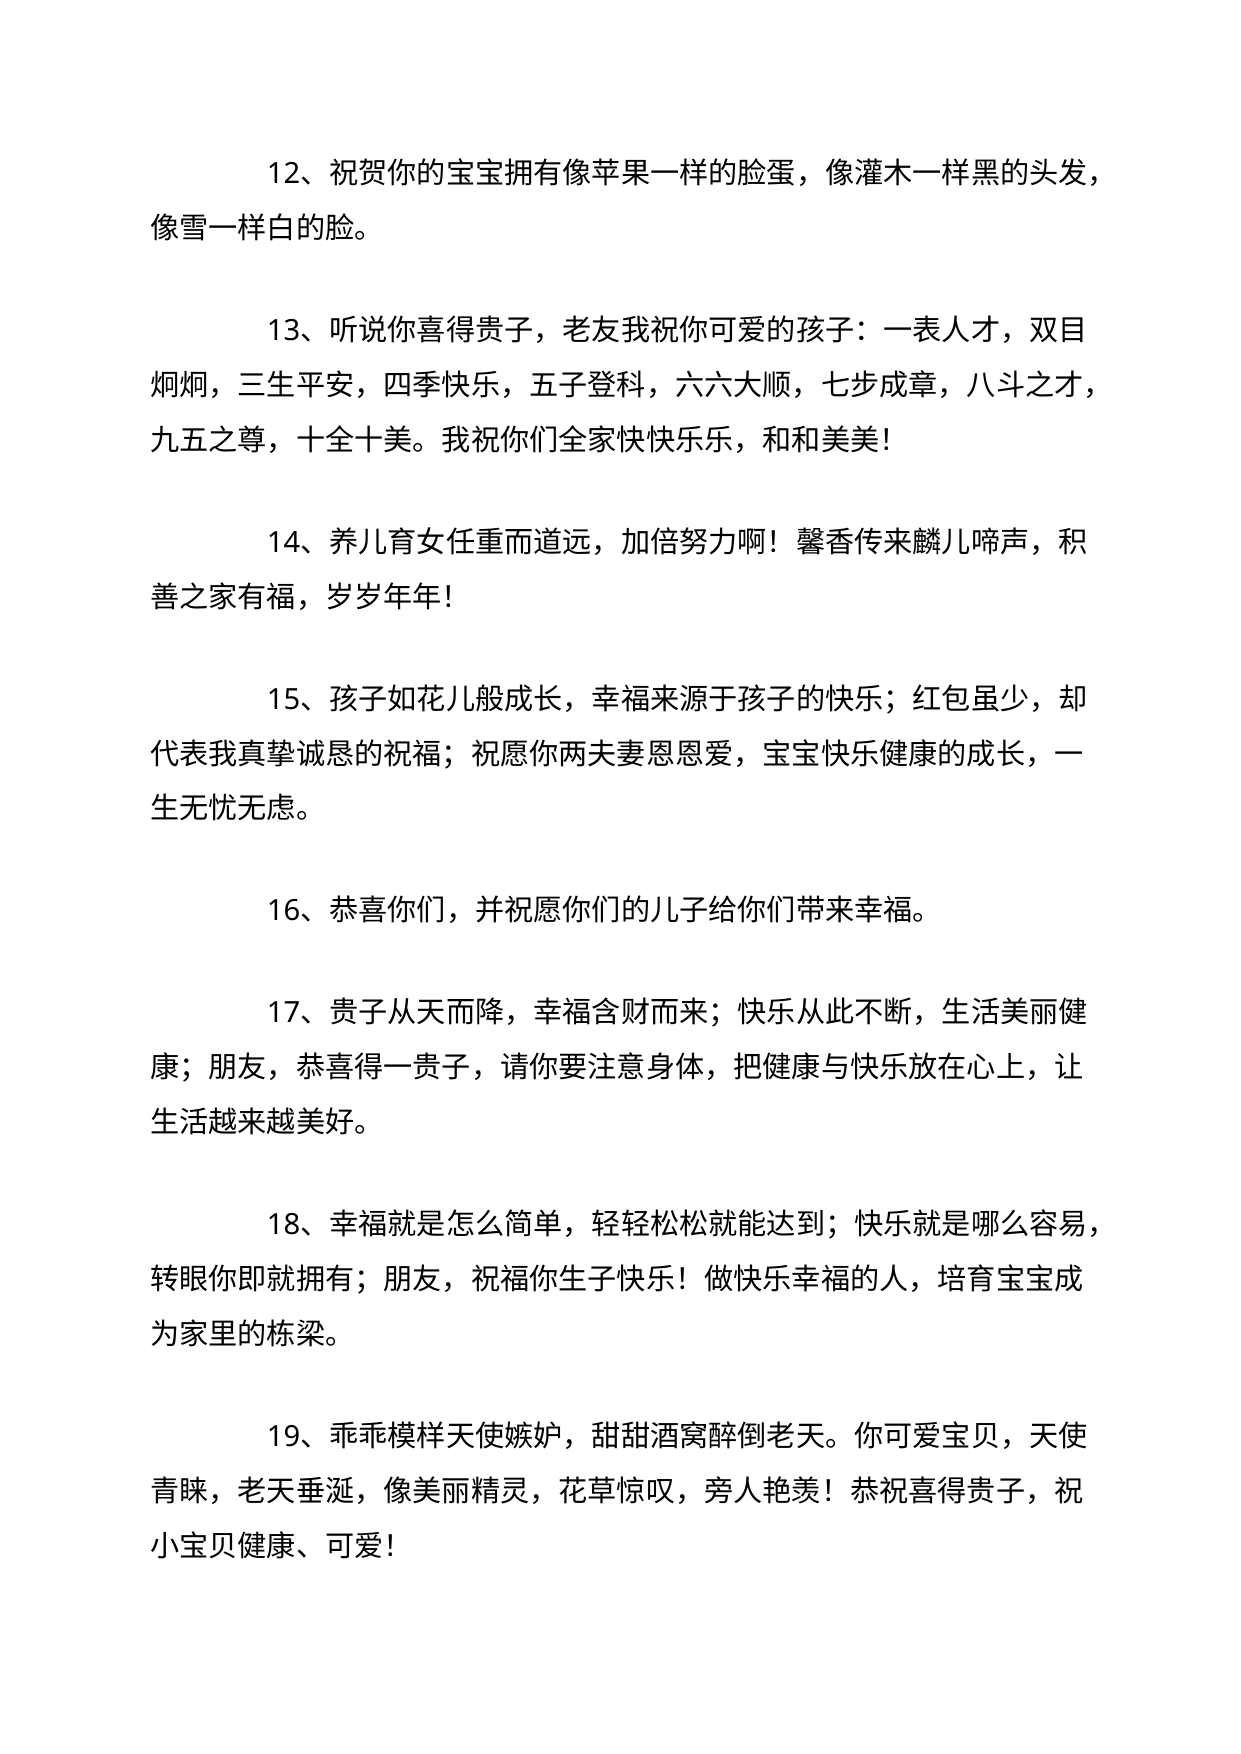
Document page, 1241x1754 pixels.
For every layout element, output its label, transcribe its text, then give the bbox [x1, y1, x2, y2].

text 15、孩子如花儿般成长，幸福来源于孩子的快乐；红包虽少，却代表我真挚诚恳的祝福；祝愿你两夫妻恩恩爱，宝宝快乐健康的成长，一生无忧无虑。 [150, 675, 1090, 827]
text 13、听说你喜得贵子，老友我祝你可爱的孩子：一表人才，双目炯炯，三生平安，四季快乐，五子登科，六六大顺，七步成章，八斗之才，九五之尊，十全十美。我祝你们全家快快乐乐，和和美美！ [150, 307, 1090, 459]
text 14、养儿育女任重而道远，加倍努力啊！馨香传来麟儿啼声，积善之家有福，岁岁年年！ [150, 518, 1090, 616]
text 18、幸福就是怎么简单，轻轻松松就能达到；快乐就是哪么容易，转眼你即就拥有；朋友，祝福你生子快乐！做快乐幸福的人，培育宝宝成为家里的栋梁。 [150, 1201, 1090, 1353]
text 12、祝贺你的宝宝拥有像苹果一样的脸蛋，像灌木一样黑的头发，像雪一样白的脸。 [150, 150, 1090, 247]
text 17、贵子从天而降，幸福含财而来；快乐从此不断，生活美丽健康；朋友，恭喜得一贵子，请你要注意身体，把健康与快乐放在心上，让生活越来越美好。 [150, 989, 1090, 1141]
text 16、恭喜你们，并祝愿你们的儿子给你们带来幸福。 [150, 887, 1090, 929]
text 19、乖乖模样天使嫉妒，甜甜酒窝醉倒老天。你可爱宝贝，天使青睐，老天垂涎，像美丽精灵，花草惊叹，旁人艳羡！恭祝喜得贵子，祝小宝贝健康、可爱！ [150, 1412, 1090, 1564]
